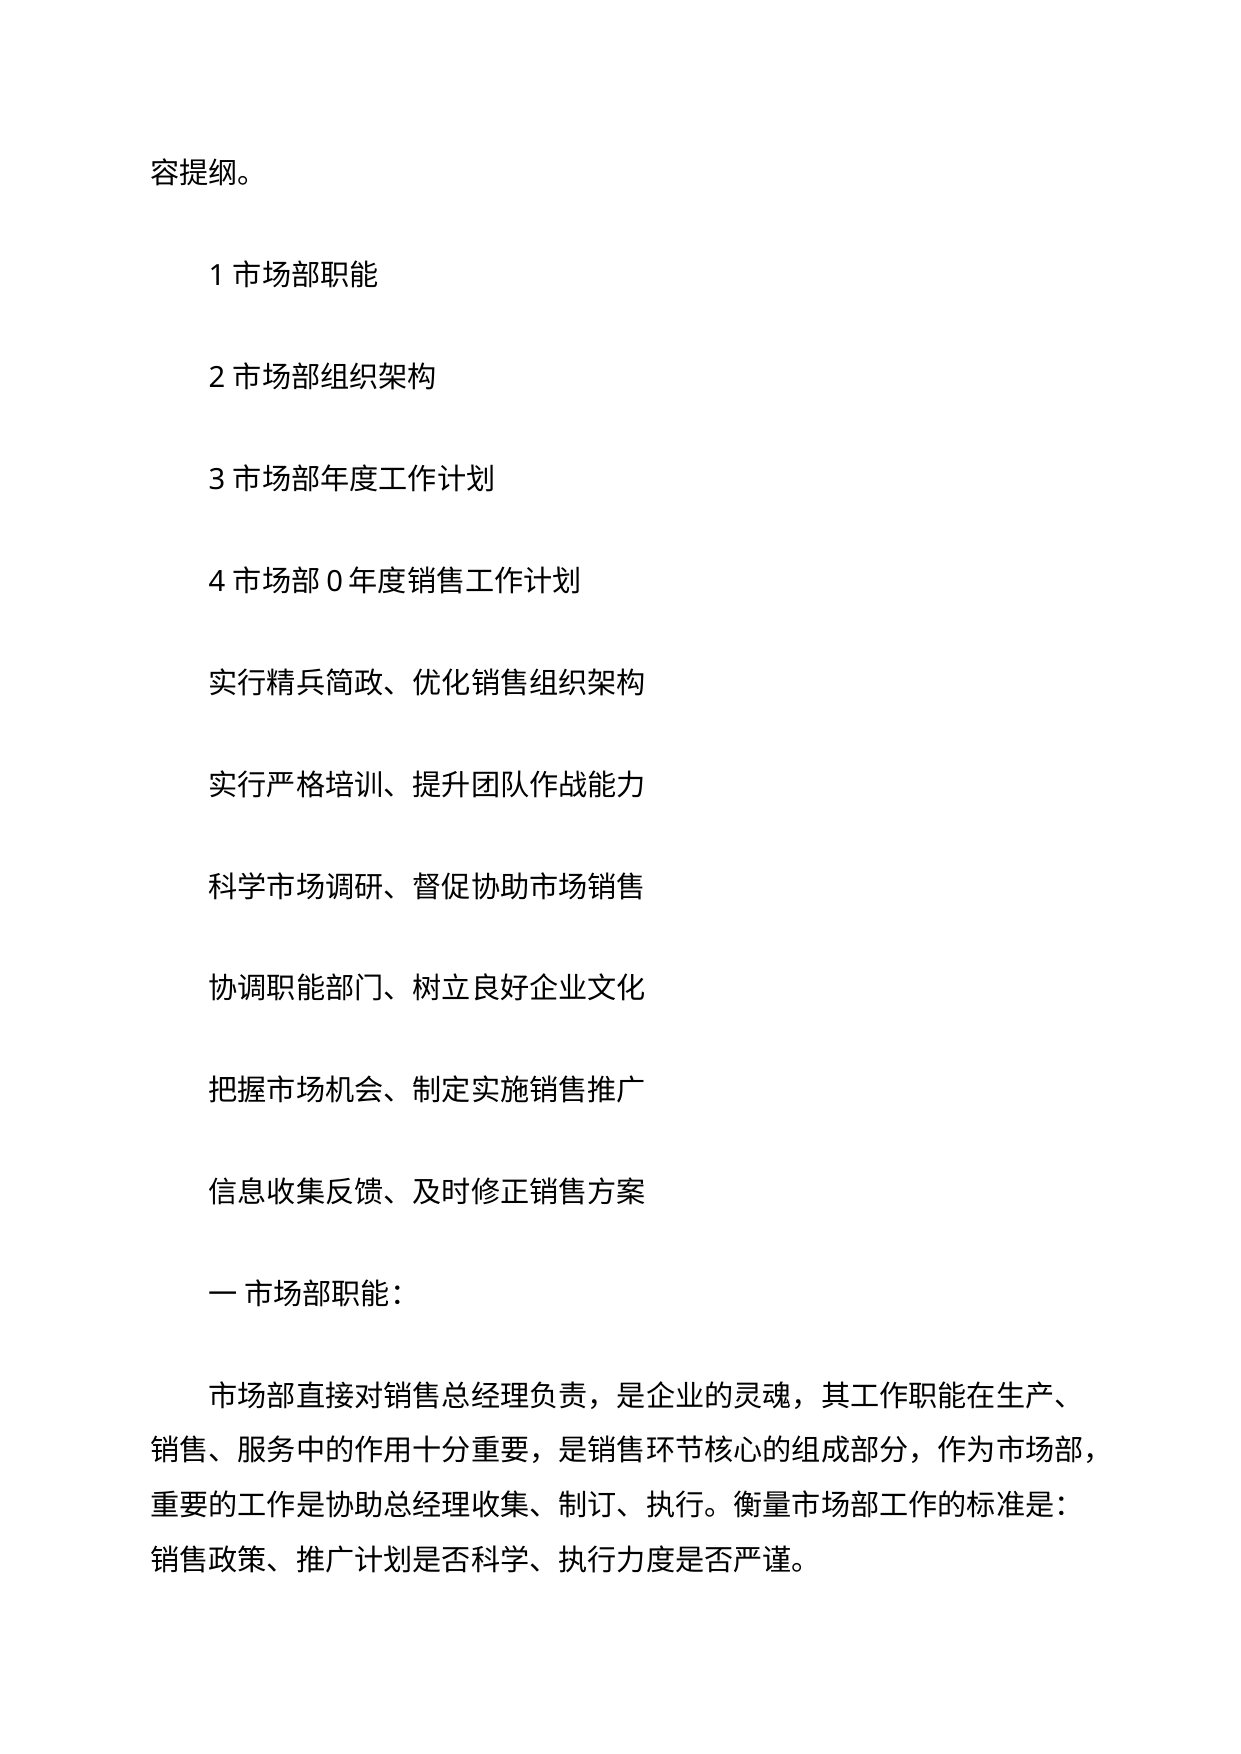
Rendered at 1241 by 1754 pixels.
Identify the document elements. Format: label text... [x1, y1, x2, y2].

text 实行严格培训、提升团队作战能力 [150, 761, 1090, 804]
text 市场部直接对销售总经理负责，是企业的灵魂，其工作职能在生产、销售、服务中的作用十分重要，是销售环节核心的组成部分，作为市场部，重要的工作是协助总经理收集、制订、执行。衡量市场部工作的标准是：销售政策、推广计划是否科学、执行力度是否严谨。 [150, 1372, 1090, 1579]
text 1 市场部职能 [150, 252, 1090, 294]
text 4 市场部0年度销售工作计划 [150, 558, 1090, 600]
text 科学市场调研、督促协助市场销售 [150, 863, 1090, 906]
text 实行精兵简政、优化销售组织架构 [150, 660, 1090, 702]
text 2 市场部组织架构 [150, 354, 1090, 396]
text 协调职能部门、树立良好企业文化 [150, 965, 1090, 1007]
text 信息收集反馈、及时修正销售方案 [150, 1168, 1090, 1211]
text 3 市场部年度工作计划 [150, 456, 1090, 498]
text 把握市场机会、制定实施销售推广 [150, 1067, 1090, 1109]
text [150, 150, 1090, 192]
text 一 市场部职能： [150, 1270, 1090, 1313]
